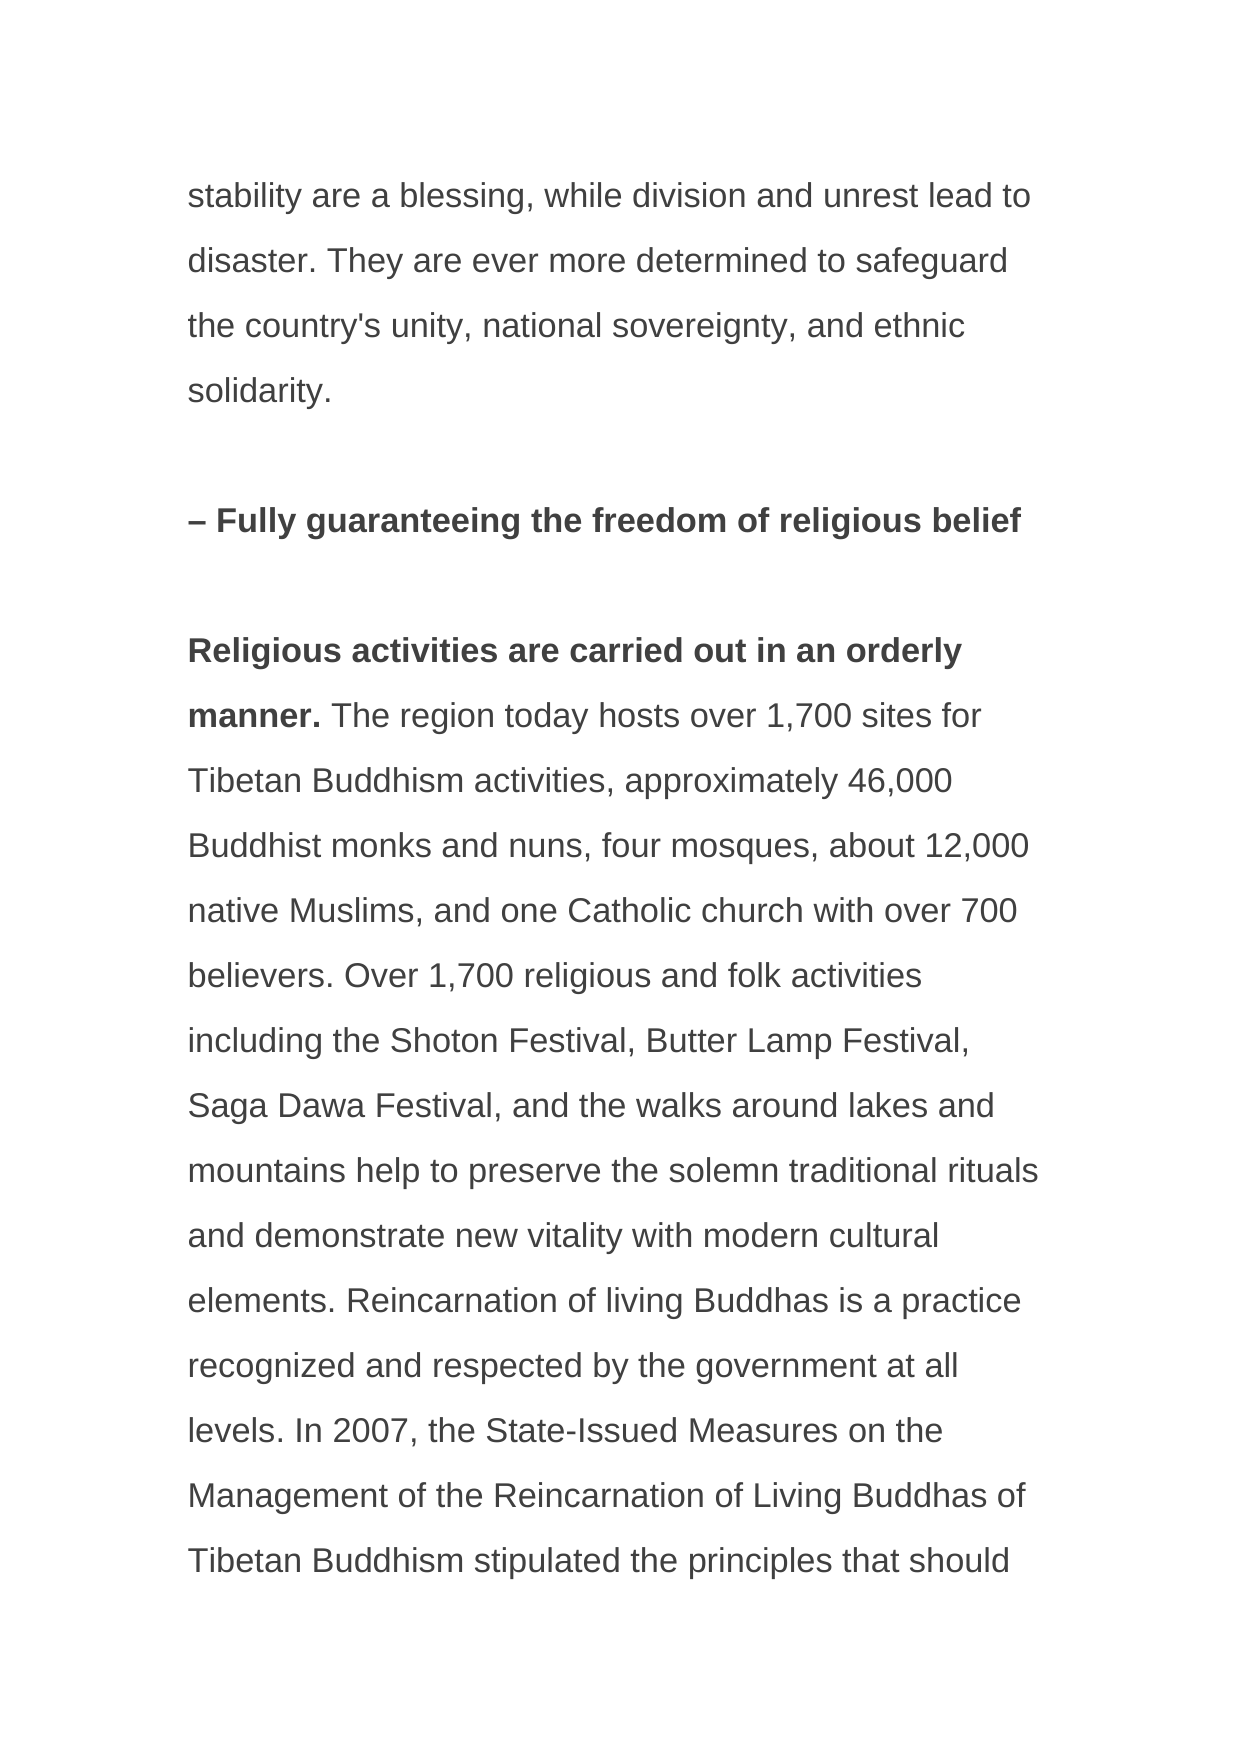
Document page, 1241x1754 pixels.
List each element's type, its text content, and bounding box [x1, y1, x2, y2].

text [187, 162, 1053, 422]
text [187, 617, 1053, 1592]
text – Fully guaranteeing the freedom of religious belief [187, 487, 1053, 552]
